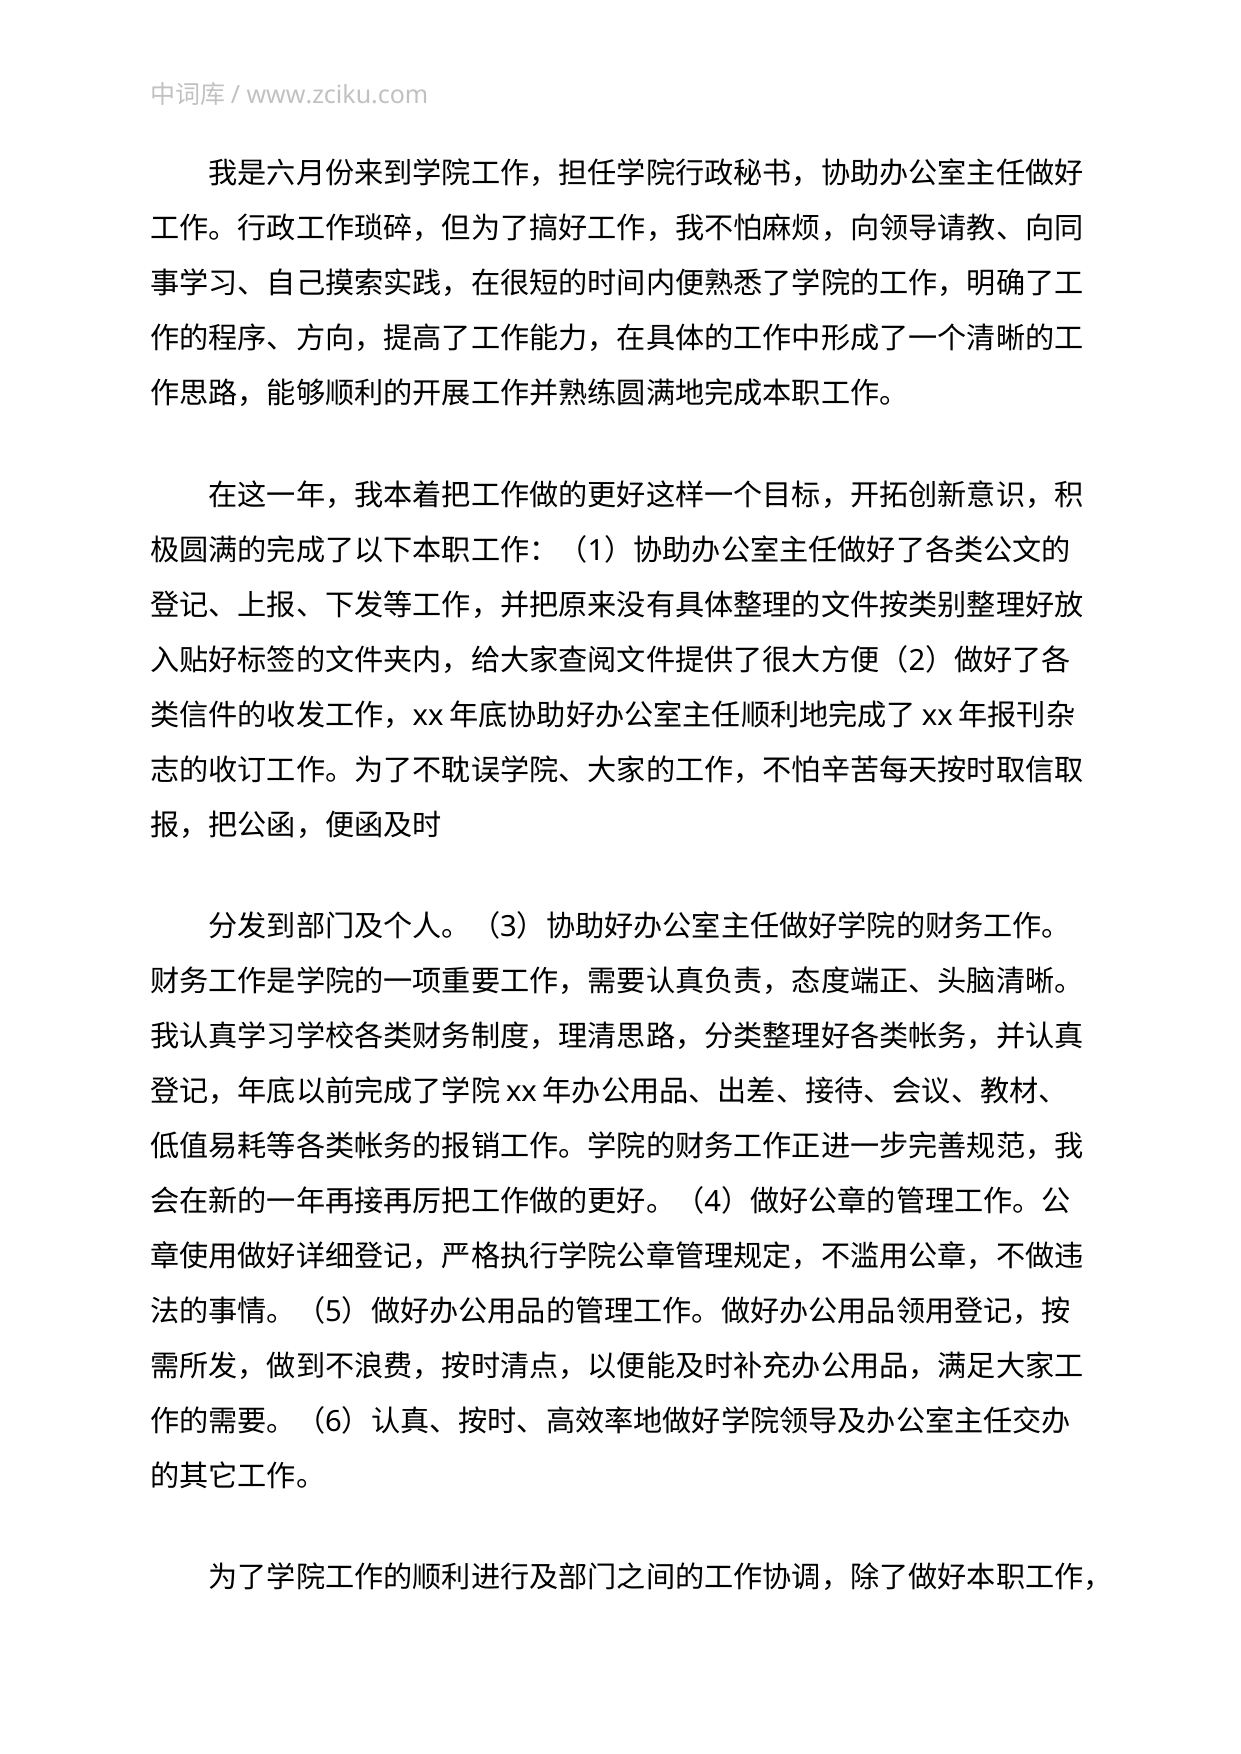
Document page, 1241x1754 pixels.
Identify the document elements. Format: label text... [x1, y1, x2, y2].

text 在这一年，我本着把工作做的更好这样一个目标，开拓创新意识，积极圆满的完成了以下本职工作：（1）协助办公室主任做好了各类公文的登记、上报、下发等工作，并把原来没有具体整理的文件按类别整理好放入贴好标签的文件夹内，给大家查阅文件提供了很大方便（2）做好了各类信件的收发工作，xx年底协助好办公室主任顺利地完成了xx年报刊杂志的收订工作。为了不耽误学院、大家的工作，不怕辛苦每天按时取信取报，把公函，便函及时 [150, 471, 1090, 843]
text 我是六月份来到学院工作，担任学院行政秘书，协助办公室主任做好工作。行政工作琐碎，但为了搞好工作，我不怕麻烦，向领导请教、向同事学习、自己摸索实践，在很短的时间内便熟悉了学院的工作，明确了工作的程序、方向，提高了工作能力，在具体的工作中形成了一个清晰的工作思路，能够顺利的开展工作并熟练圆满地完成本职工作。 [150, 150, 1090, 412]
text 分发到部门及个人。（3）协助好办公室主任做好学院的财务工作。财务工作是学院的一项重要工作，需要认真负责，态度端正、头脑清晰。我认真学习学校各类财务制度，理清思路，分类整理好各类帐务，并认真登记，年底以前完成了学院xx年办公用品、出差、接待、会议、教材、低值易耗等各类帐务的报销工作。学院的财务工作正进一步完善规范，我会在新的一年再接再厉把工作做的更好。（4）做好公章的管理工作。公章使用做好详细登记，严格执行学院公章管理规定，不滥用公章，不做违法的事情。（5）做好办公用品的管理工作。做好办公用品领用登记，按需所发，做到不浪费，按时清点，以便能及时补充办公用品，满足大家工作的需要。（6）认真、按时、高效率地做好学院领导及办公室主任交办的其它工作。 [150, 903, 1090, 1494]
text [150, 1554, 1090, 1596]
